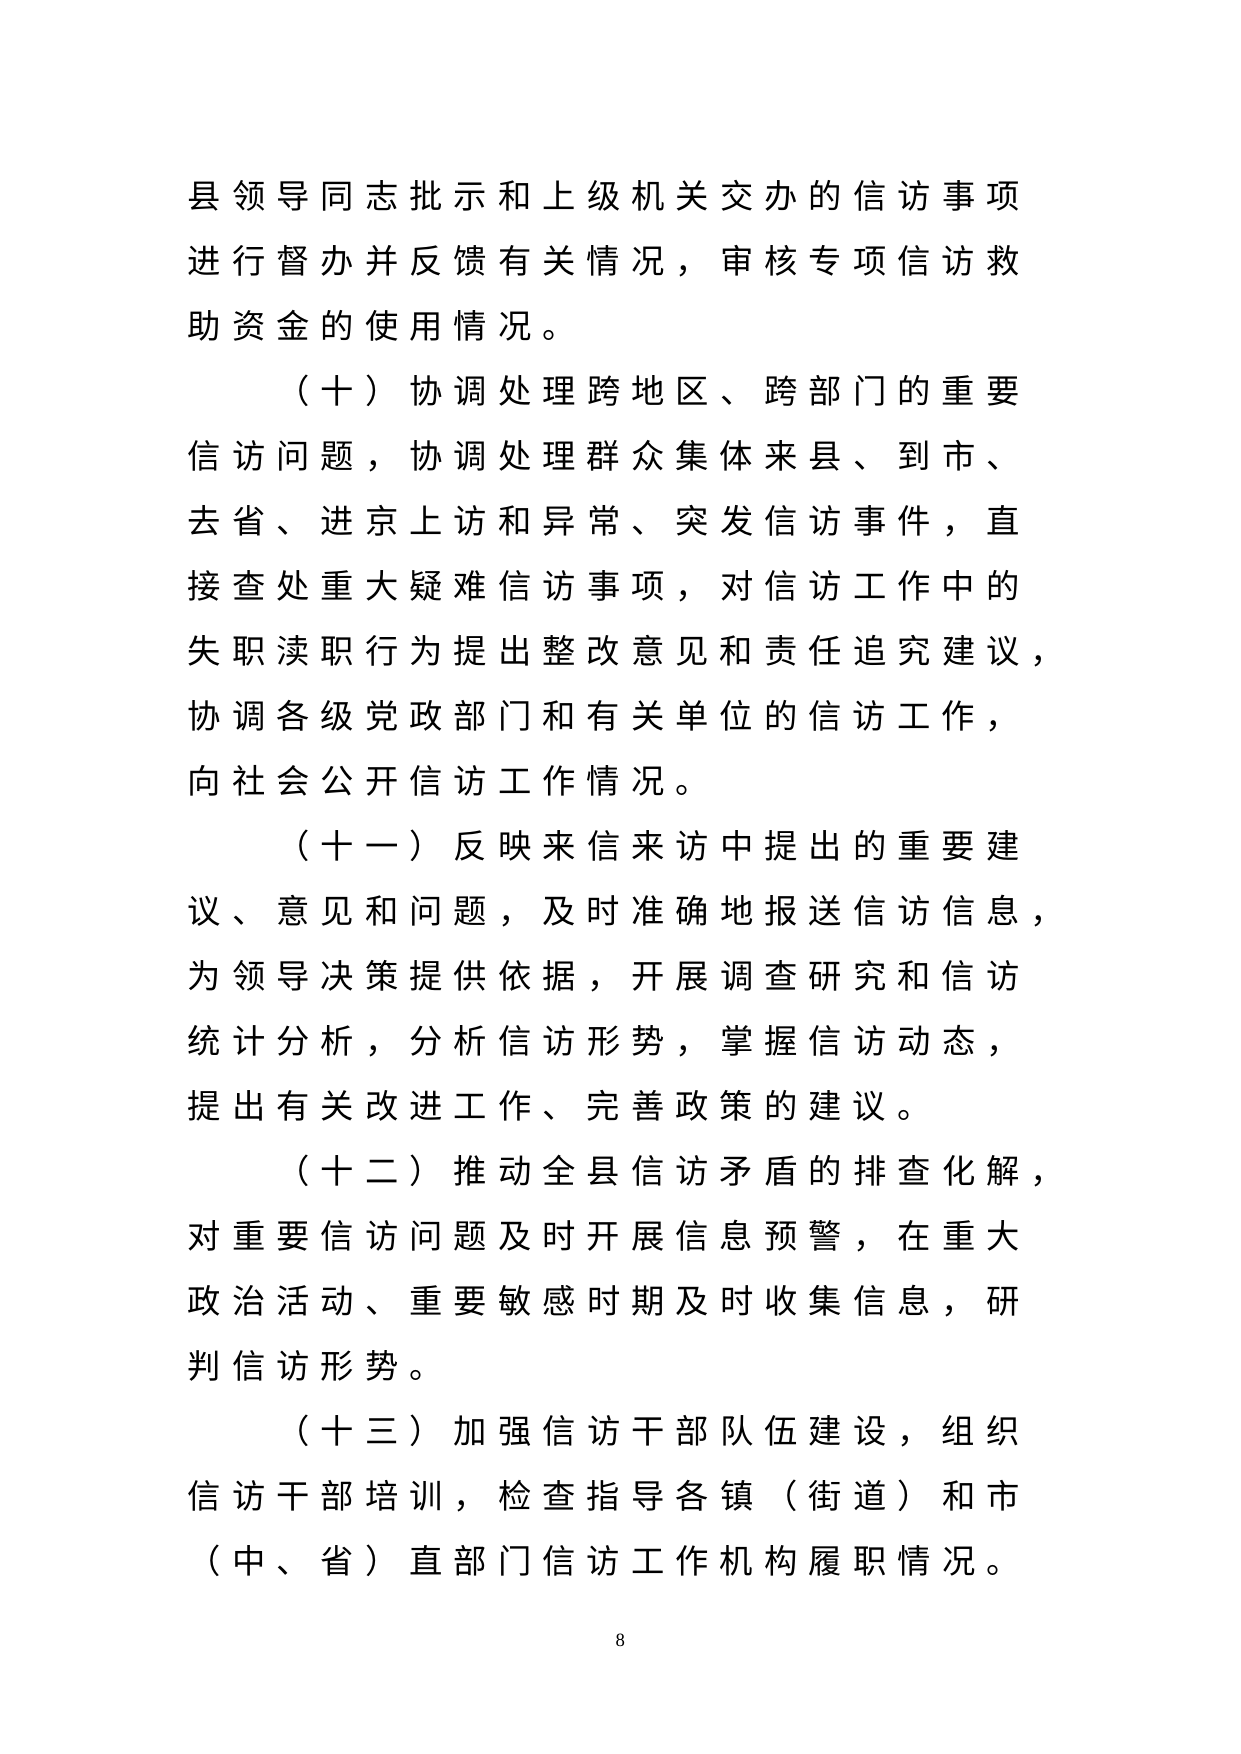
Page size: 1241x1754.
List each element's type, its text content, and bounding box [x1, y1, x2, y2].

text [187, 162, 1053, 357]
text （十一）反映来信来访中提出的重要建议、意见和问题，及时准确地报送信访信息，为领导决策提供依据，开展调查研究和信访统计分析，分析信访形势，掌握信访动态，提出有关改进工作、完善政策的建议。 [187, 812, 1053, 1137]
text （十二）推动全县信访矛盾的排查化解，对重要信访问题及时开展信息预警，在重大政治活动、重要敏感时期及时收集信息，研判信访形势。 [187, 1137, 1053, 1397]
text （十三）加强信访干部队伍建设，组织信访干部培训，检查指导各镇（街道）和市（中、省）直部门信访工作机构履职情况。 [187, 1397, 1053, 1592]
text （十）协调处理跨地区、跨部门的重要信访问题，协调处理群众集体来县、到市、去省、进京上访和异常、突发信访事件，直接查处重大疑难信访事项，对信访工作中的失职渎职行为提出整改意见和责任追究建议，协调各级党政部门和有关单位的信访工作，向社会公开信访工作情况。 [187, 357, 1053, 812]
